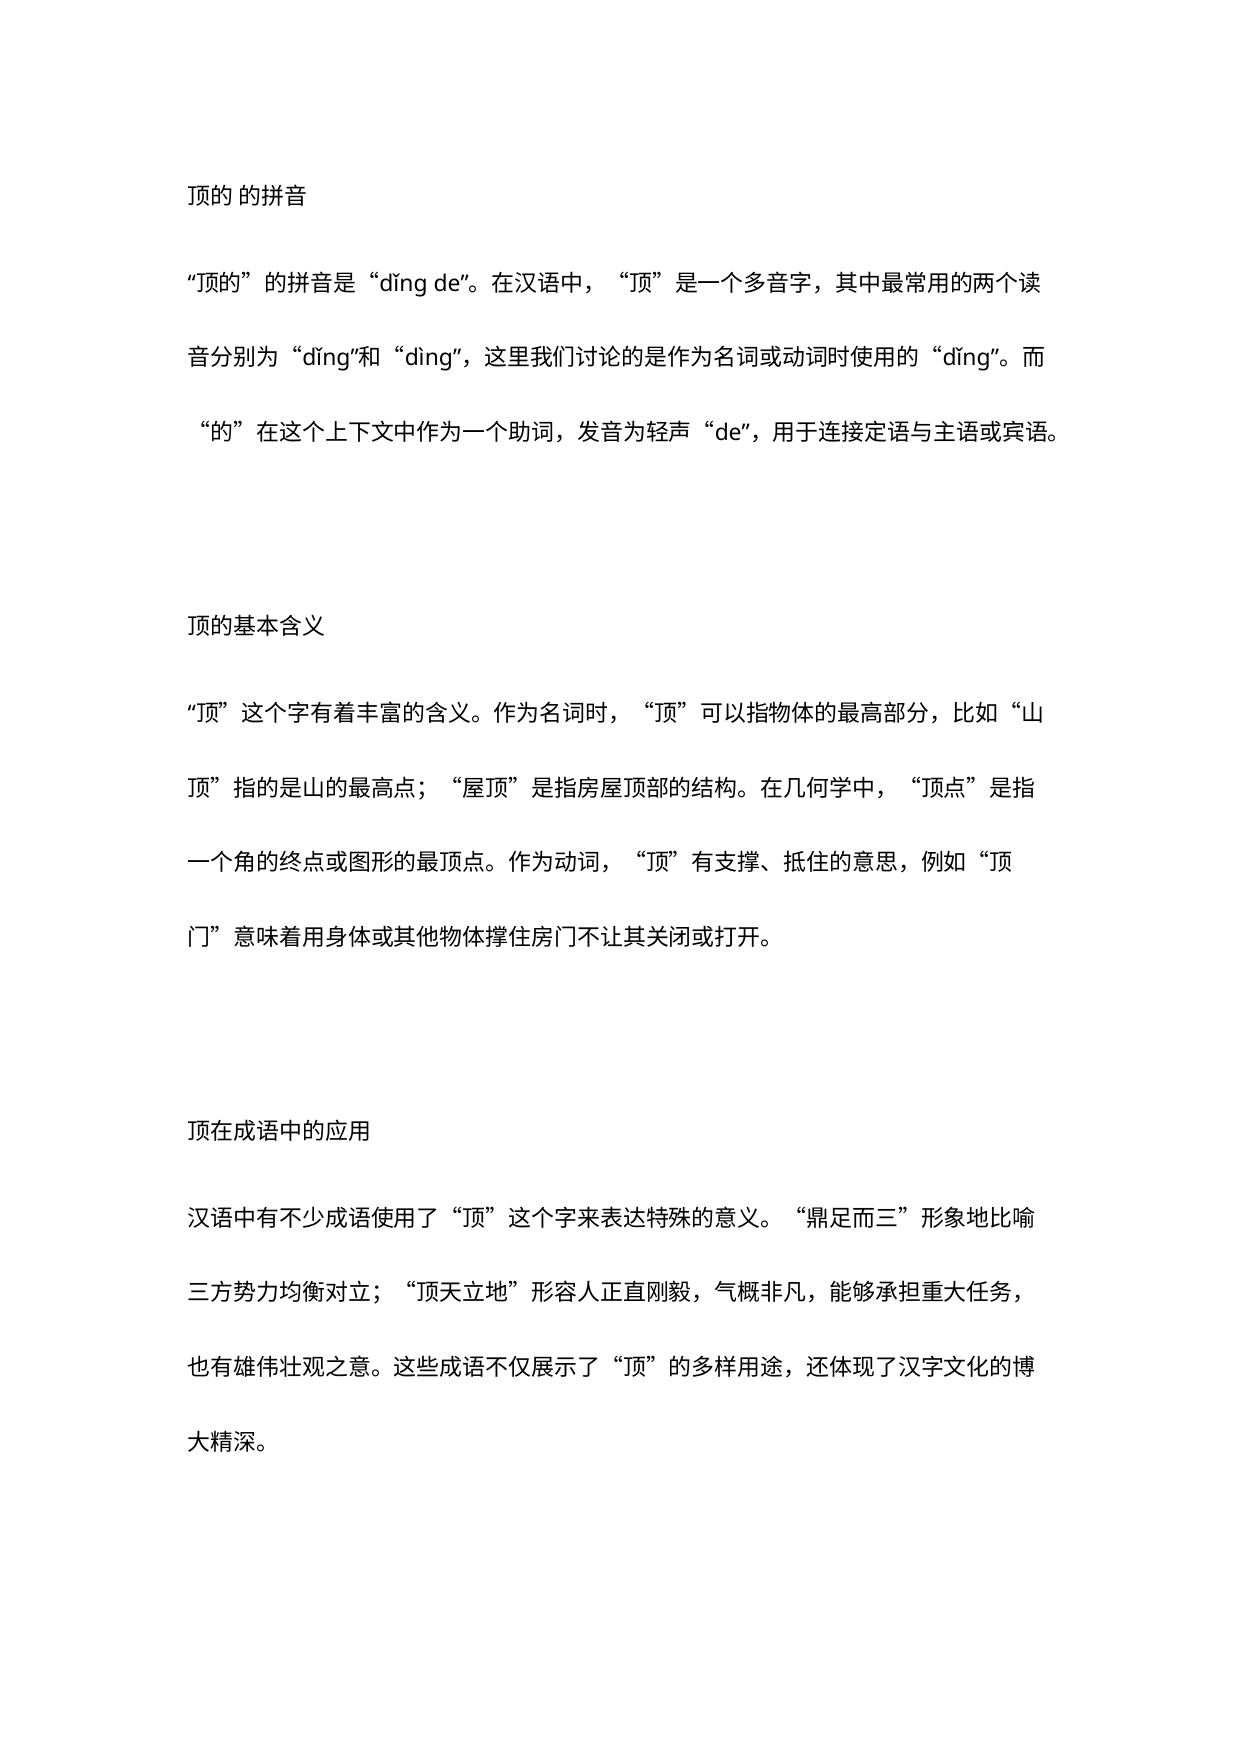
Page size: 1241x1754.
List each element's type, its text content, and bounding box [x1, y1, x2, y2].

text “顶”这个字有着丰富的含义。作为名词时，“顶”可以指物体的最高部分，比如“山顶”指的是山的最高点；“屋顶”是指房屋顶部的结构。在几何学中，“顶点”是指一个角的终点或图形的最顶点。作为动词，“顶”有支撑、抵住的意思，例如“顶门”意味着用身体或其他物体撑住房门不让其关闭或打开。 [187, 679, 1053, 968]
text 汉语中有不少成语使用了“顶”这个字来表达特殊的意义。“鼎足而三”形象地比喻三方势力均衡对立；“顶天立地”形容人正直刚毅，气概非凡，能够承担重大任务，也有雄伟壮观之意。这些成语不仅展示了“顶”的多样用途，还体现了汉字文化的博大精深。 [187, 1184, 1053, 1473]
text 顶的 的拼音 [187, 162, 1053, 227]
text 顶在成语中的应用 [187, 1097, 1053, 1162]
text “顶的”的拼音是“dǐng de”。在汉语中，“顶”是一个多音字，其中最常用的两个读音分别为“dǐng”和“dìng”，这里我们讨论的是作为名词或动词时使用的“dǐng”。而“的”在这个上下文中作为一个助词，发音为轻声“de”，用于连接定语与主语或宾语。 [187, 248, 1053, 463]
text 顶的基本含义 [187, 592, 1053, 657]
